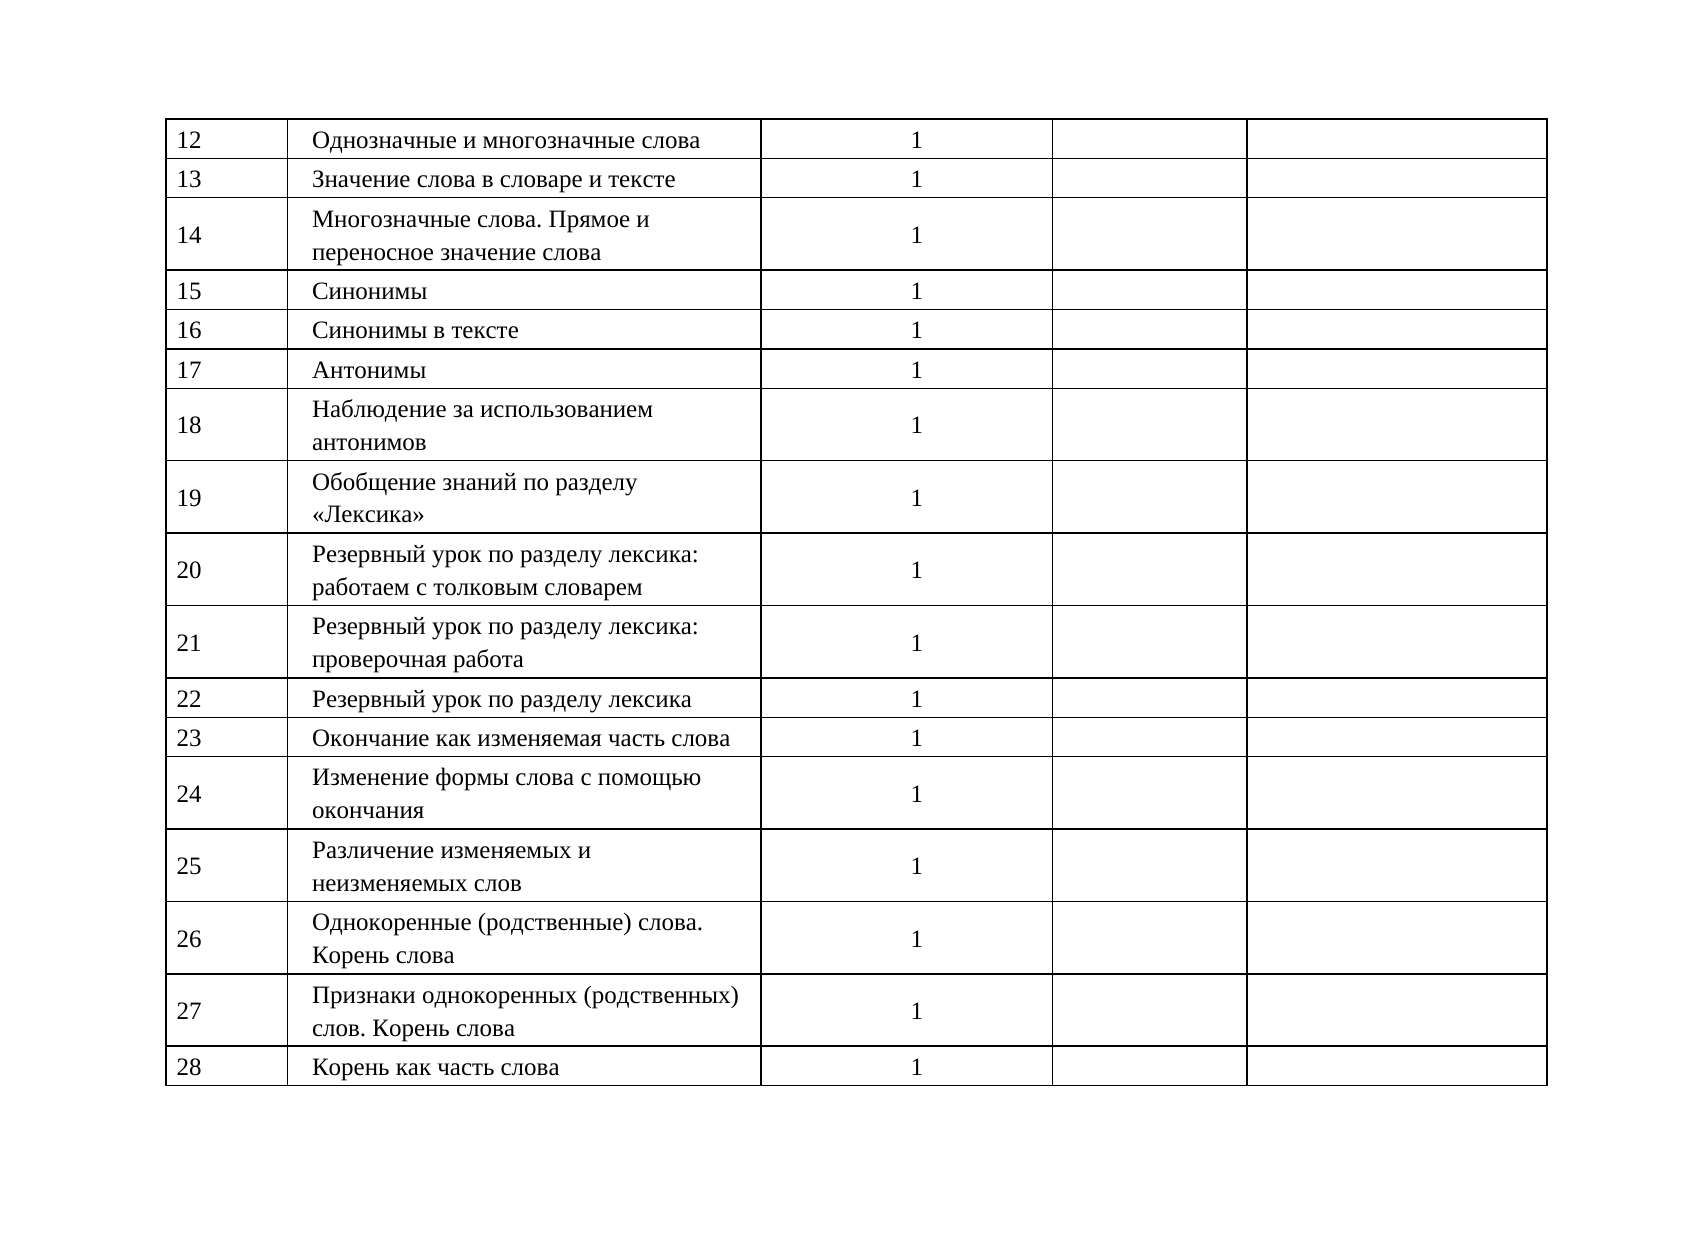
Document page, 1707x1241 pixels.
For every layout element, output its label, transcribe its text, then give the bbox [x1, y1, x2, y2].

table_cell Изменение формы слова с помощью окончания [288, 757, 760, 828]
table_cell [1053, 461, 1246, 532]
table_cell [1248, 902, 1546, 973]
table_cell [1053, 159, 1246, 197]
table_cell [1248, 757, 1546, 828]
table_cell 1 [762, 679, 1052, 716]
table_cell [1248, 830, 1546, 901]
table_cell Резервный урок по разделу лексика: работаем с толковым словарем [288, 534, 760, 604]
table_cell [1053, 1047, 1246, 1085]
table_cell 22 [167, 679, 287, 716]
table_cell 19 [167, 461, 287, 532]
table_cell [1248, 120, 1546, 157]
table_cell [1248, 1047, 1546, 1085]
table_cell 16 [167, 310, 287, 348]
table_cell [1053, 606, 1246, 677]
table_cell 1 [762, 159, 1052, 197]
table_cell 1 [762, 120, 1052, 157]
table_cell 24 [167, 757, 287, 828]
table_cell 27 [167, 975, 287, 1045]
table_cell [1248, 975, 1546, 1045]
table_cell 1 [762, 757, 1052, 828]
table_cell 1 [762, 198, 1052, 269]
table_cell [1248, 310, 1546, 348]
table_cell 15 [167, 271, 287, 309]
table_cell [1053, 534, 1246, 604]
table_cell 1 [762, 718, 1052, 756]
table_cell Резервный урок по разделу лексика [288, 679, 760, 716]
table_cell 14 [167, 198, 287, 269]
table_cell Признаки однокоренных (родственных) слов. Корень слова [288, 975, 760, 1045]
table_cell [1248, 271, 1546, 309]
table_cell 1 [762, 1047, 1052, 1085]
table_cell [1248, 461, 1546, 532]
table_cell [1053, 975, 1246, 1045]
table_cell [1248, 679, 1546, 716]
table_cell Многозначные слова. Прямое и переносное значение слова [288, 198, 760, 269]
table_cell Антонимы [288, 350, 760, 387]
table_cell 1 [762, 461, 1052, 532]
table_cell 1 [762, 902, 1052, 973]
table_cell Однокоренные (родственные) слова. Корень слова [288, 902, 760, 973]
table_cell 1 [762, 310, 1052, 348]
table_cell 25 [167, 830, 287, 901]
table_cell [1248, 534, 1546, 604]
table_cell 12 [167, 120, 287, 157]
table_cell 18 [167, 389, 287, 460]
table_cell [1248, 159, 1546, 197]
table_cell 26 [167, 902, 287, 973]
table_cell [1248, 718, 1546, 756]
table_cell Различение изменяемых и неизменяемых слов [288, 830, 760, 901]
table_cell Окончание как изменяемая часть слова [288, 718, 760, 756]
table_cell [1053, 902, 1246, 973]
table_cell 1 [762, 830, 1052, 901]
table_cell [1248, 389, 1546, 460]
table_cell [1053, 718, 1246, 756]
table_cell 1 [762, 271, 1052, 309]
table_cell [1053, 830, 1246, 901]
table_cell 1 [762, 389, 1052, 460]
table_cell Резервный урок по разделу лексика: проверочная работа [288, 606, 760, 677]
table_cell 21 [167, 606, 287, 677]
table_cell 13 [167, 159, 287, 197]
table_cell 1 [762, 606, 1052, 677]
table_cell Корень как часть слова [288, 1047, 760, 1085]
table_cell [1248, 606, 1546, 677]
table_cell Синонимы в тексте [288, 310, 760, 348]
table_cell Синонимы [288, 271, 760, 309]
table_cell [1053, 389, 1246, 460]
table_cell [1053, 120, 1246, 157]
table_cell [1053, 310, 1246, 348]
table_cell 28 [167, 1047, 287, 1085]
table_cell 17 [167, 350, 287, 387]
table_cell [1053, 757, 1246, 828]
table_cell 1 [762, 350, 1052, 387]
table_cell Значение слова в словаре и тексте [288, 159, 760, 197]
table_cell Обобщение знаний по разделу «Лексика» [288, 461, 760, 532]
table_cell [1248, 198, 1546, 269]
table_cell 1 [762, 975, 1052, 1045]
table_cell Наблюдение за использованием антонимов [288, 389, 760, 460]
table_cell [1053, 350, 1246, 387]
table_cell 1 [762, 534, 1052, 604]
table_cell [1248, 350, 1546, 387]
table_cell Однозначные и многозначные слова [288, 120, 760, 157]
table_cell 23 [167, 718, 287, 756]
table_cell 20 [167, 534, 287, 604]
table_cell [1053, 198, 1246, 269]
table_cell [1053, 679, 1246, 716]
table_cell [1053, 271, 1246, 309]
